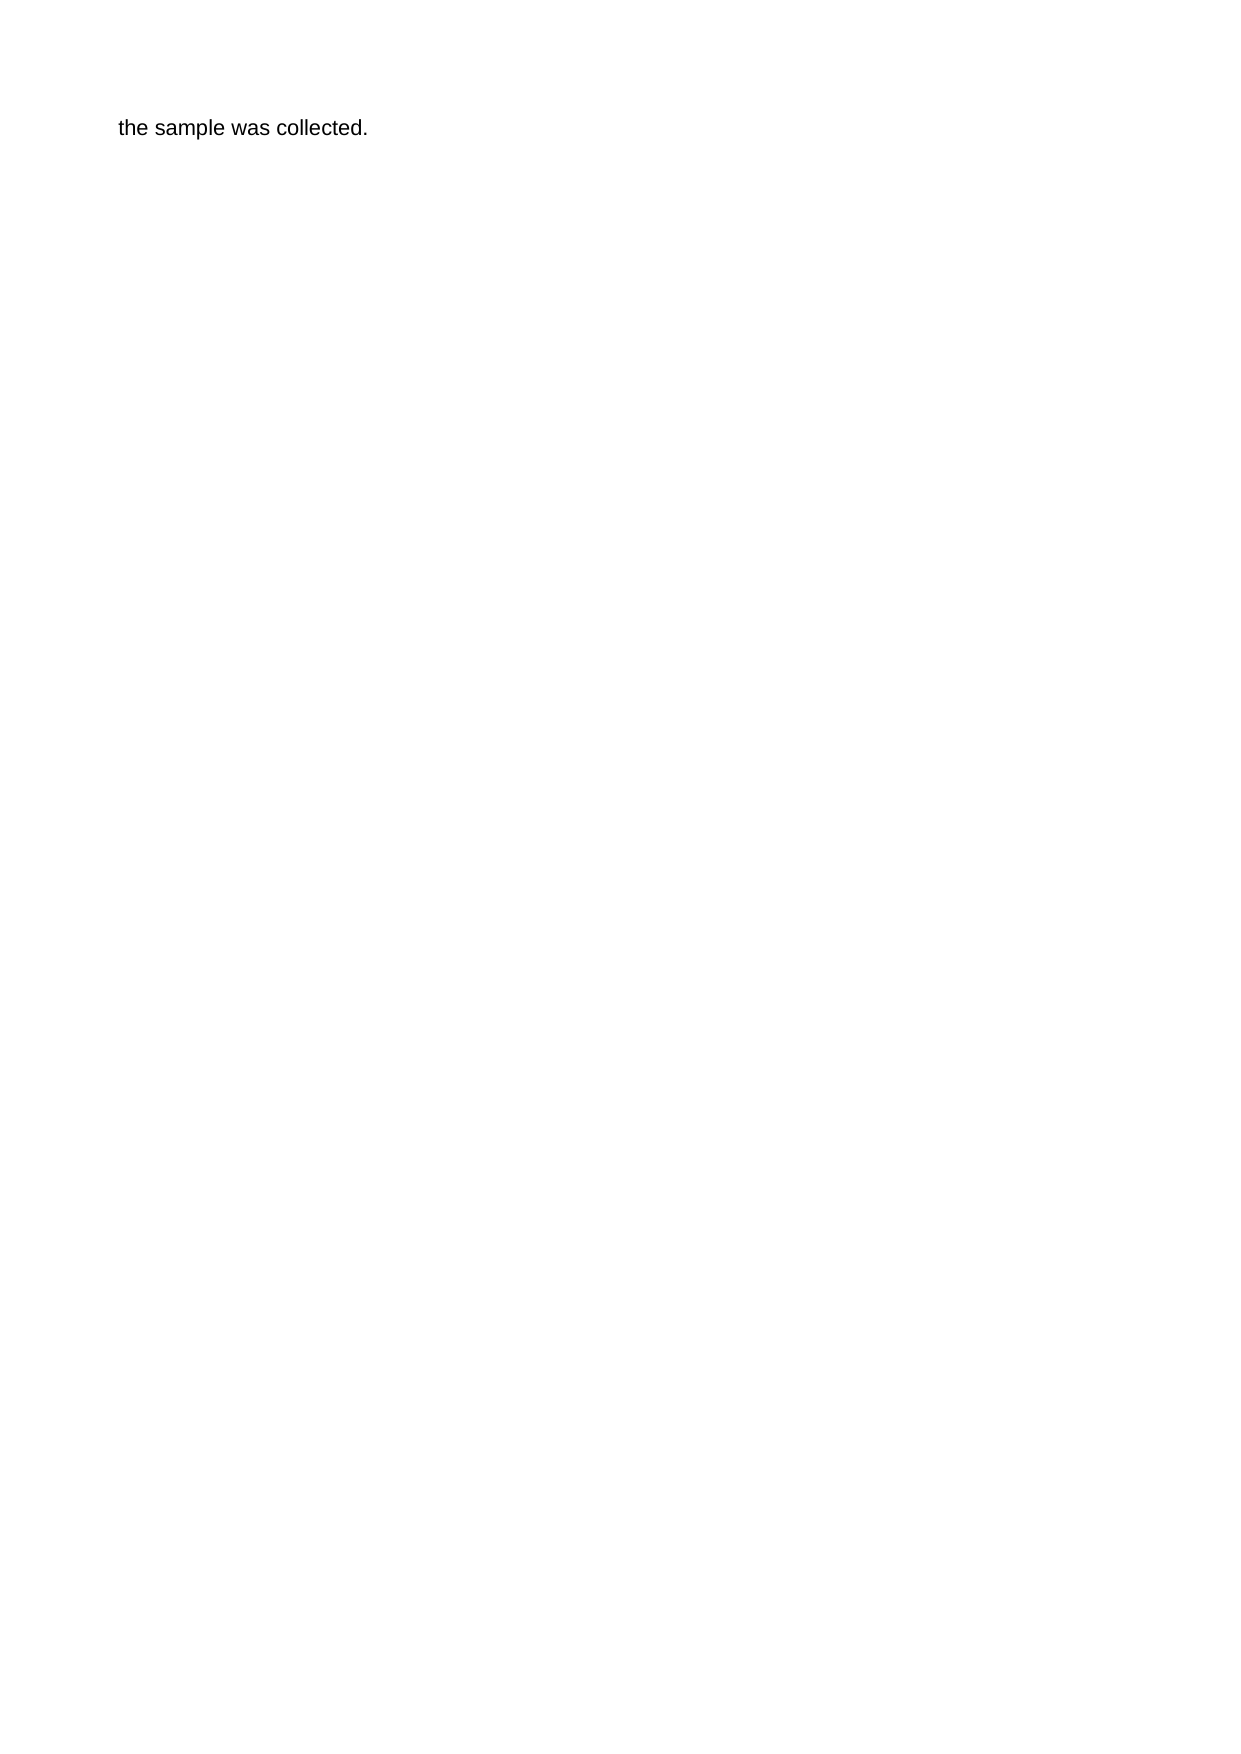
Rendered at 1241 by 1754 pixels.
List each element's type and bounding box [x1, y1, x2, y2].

text [118, 108, 1122, 146]
